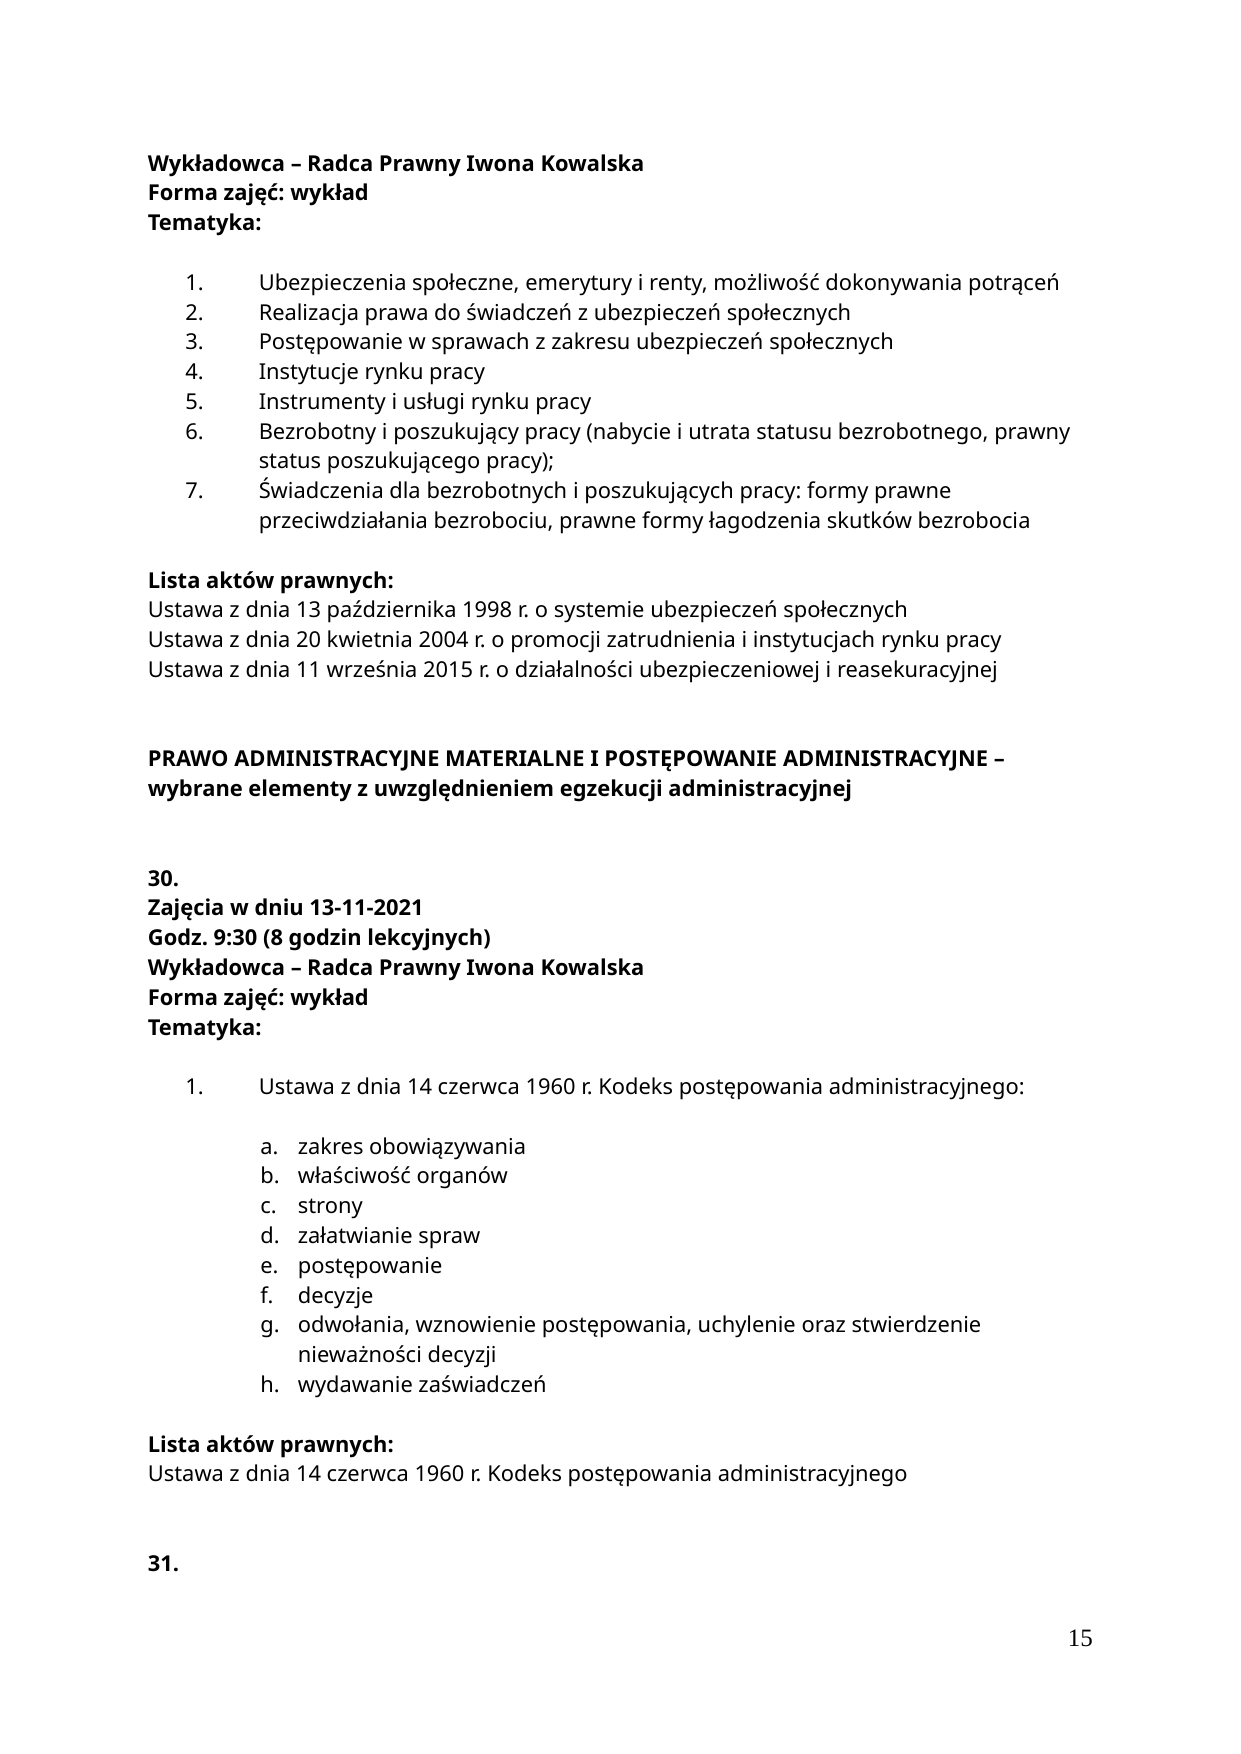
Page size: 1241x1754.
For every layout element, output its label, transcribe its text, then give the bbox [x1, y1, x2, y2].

text Forma zajęć: wykład [148, 982, 1093, 1012]
text Tematyka: [148, 207, 1093, 237]
list decyzje [260, 1280, 1093, 1309]
text Tematyka: [148, 1012, 1093, 1041]
text Lista aktów prawnych: [148, 1429, 1093, 1458]
text Wykładowca – Radca Prawny Iwona Kowalska [148, 148, 1093, 177]
text Forma zajęć: wykład [148, 177, 1093, 207]
list Ubezpieczenia społeczne, emerytury i renty, możliwość dokonywania potrąceń [185, 267, 1093, 297]
list właściwość organów [260, 1161, 1093, 1190]
list Instytucje rynku pracy [185, 356, 1093, 386]
text PRAWO ADMINISTRACYJNE MATERIALNE I POSTĘPOWANIE ADMINISTRACYJNE – wybrane elementy z uwzględnieniem egzekucji administracyjnej [148, 743, 1093, 803]
text 30. [148, 863, 1093, 892]
list wydawanie zaświadczeń [260, 1369, 1093, 1399]
text 31. [148, 1548, 1093, 1578]
text Ustawa z dnia 13 października 1998 r. o systemie ubezpieczeń społecznych [148, 594, 1093, 624]
list Ustawa z dnia 14 czerwca 1960 r. Kodeks postępowania administracyjnego: [185, 1071, 1093, 1101]
text Lista aktów prawnych: [148, 565, 1093, 594]
text Ustawa z dnia 14 czerwca 1960 r. Kodeks postępowania administracyjnego [148, 1458, 1093, 1488]
list Postępowanie w sprawach z zakresu ubezpieczeń społecznych [185, 326, 1093, 356]
list zakres obowiązywania [260, 1131, 1093, 1161]
text Wykładowca – Radca Prawny Iwona Kowalska [148, 952, 1093, 982]
text Ustawa z dnia 11 września 2015 r. o działalności ubezpieczeniowej i reasekuracyjnej [148, 654, 1093, 684]
text Ustawa z dnia 20 kwietnia 2004 r. o promocji zatrudnienia i instytucjach rynku pracy [148, 624, 1093, 654]
list Instrumenty i usługi rynku pracy [185, 386, 1093, 416]
list Realizacja prawa do świadczeń z ubezpieczeń społecznych [185, 297, 1093, 326]
list Bezrobotny i poszukujący pracy (nabycie i utrata statusu bezrobotnego, prawny status poszukującego pracy); [185, 416, 1093, 475]
list załatwianie spraw [260, 1220, 1093, 1250]
list postępowanie [260, 1250, 1093, 1280]
list strony [260, 1190, 1093, 1220]
text Zajęcia w dniu 13-11-2021 [148, 892, 1093, 922]
text Godz. 9:30 (8 godzin lekcyjnych) [148, 922, 1093, 952]
list Świadczenia dla bezrobotnych i poszukujących pracy: formy prawne przeciwdziałania bezrobociu, prawne formy łagodzenia skutków bezrobocia [185, 475, 1093, 535]
list odwołania, wznowienie postępowania, uchylenie oraz stwierdzenie nieważności decyzji [260, 1309, 1093, 1369]
